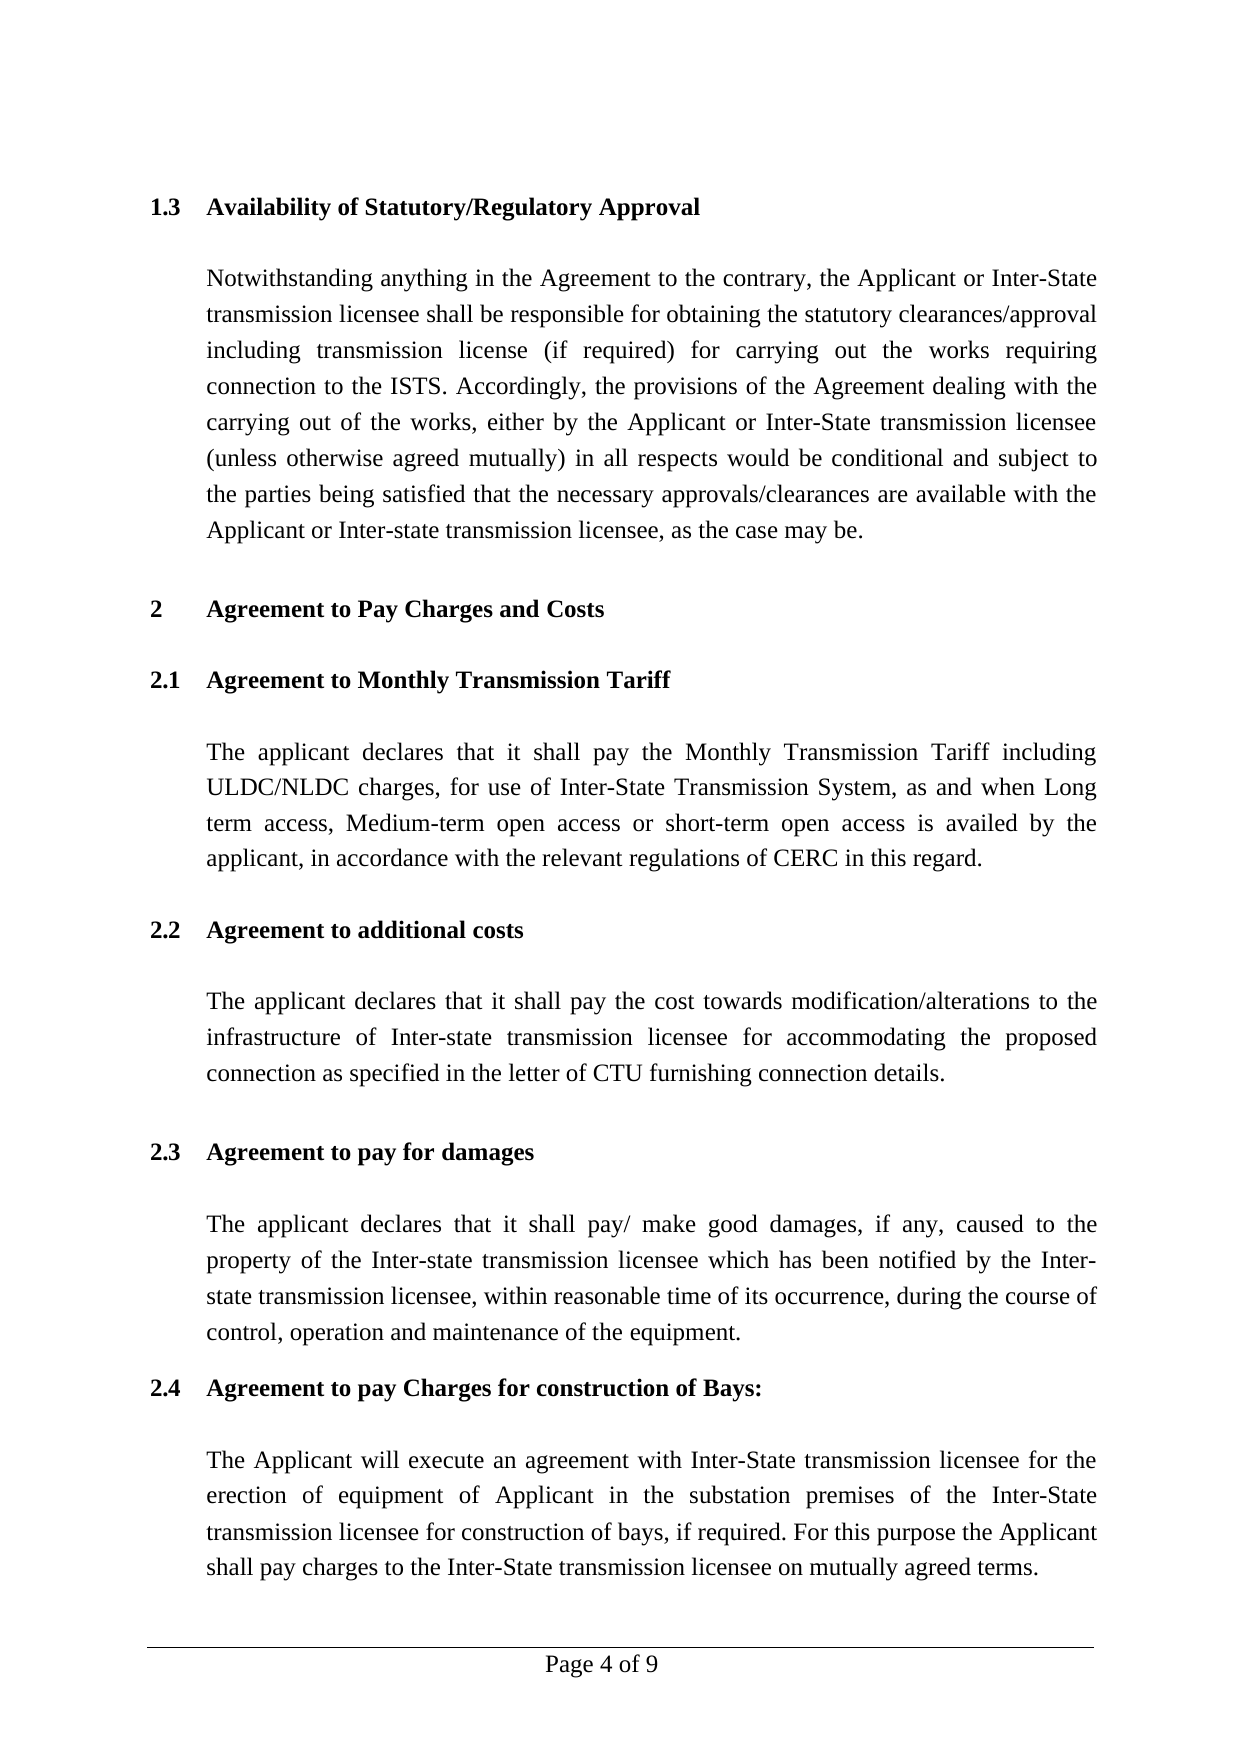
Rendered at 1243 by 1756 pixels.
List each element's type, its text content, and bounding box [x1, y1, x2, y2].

subtitle Agreement to pay Charges for construction of Bays: [150, 1373, 1113, 1402]
text Notwithstanding anything in the Agreement to the contrary, the Applicant or Inter-State transmission licensee shall be responsible for obtaining the statutory clearances/approval including transmission license (if required) for carrying out the works requiring connection to the ISTS. Accordingly, the provisions of the Agreement dealing with the carrying out of the works, either by the Applicant or Inter-State transmission licensee (unless otherwise agreed mutually) in all respects would be conditional and subject to the parties being satisfied that the necessary approvals/clearances are available with the Applicant or Inter-state transmission licensee, as the case may be. [206, 263, 1098, 544]
text The Applicant will execute an agreement with Inter-State transmission licensee for the erection of equipment of Applicant in the substation premises of the Inter-State transmission licensee for construction of bays, if required. For this purpose the Applicant shall pay charges to the Inter-State transmission licensee on mutually agreed terms. [206, 1445, 1098, 1581]
text The applicant declares that it shall pay the Monthly Transmission Tariff including ULDC/NLDC charges, for use of Inter-State Transmission System, as and when Long term access, Medium-term open access or short-term open access is availed by the applicant, in accordance with the relevant regulations of CERC in this regard. [206, 737, 1098, 872]
text The applicant declares that it shall pay/ make good damages, if any, caused to the property of the Inter-state transmission licensee which has been notified by the Inter-state transmission licensee, within reasonable time of its occurrence, during the course of control, operation and maintenance of the equipment. [206, 1209, 1098, 1346]
subtitle Agreement to additional costs [150, 915, 1113, 944]
subtitle Agreement to Pay Charges and Costs [150, 594, 1113, 623]
text The applicant declares that it shall pay the cost towards modification/alterations to the infrastructure of Inter-state transmission licensee for accommodating the proposed connection as specified in the letter of CTU furnishing connection details. [206, 986, 1098, 1087]
list Agreement to Monthly Transmission Tariff [150, 666, 1113, 694]
subtitle Agreement to pay for damages [150, 1137, 1113, 1166]
subtitle Availability of Statutory/Regulatory Approval [150, 192, 1113, 221]
